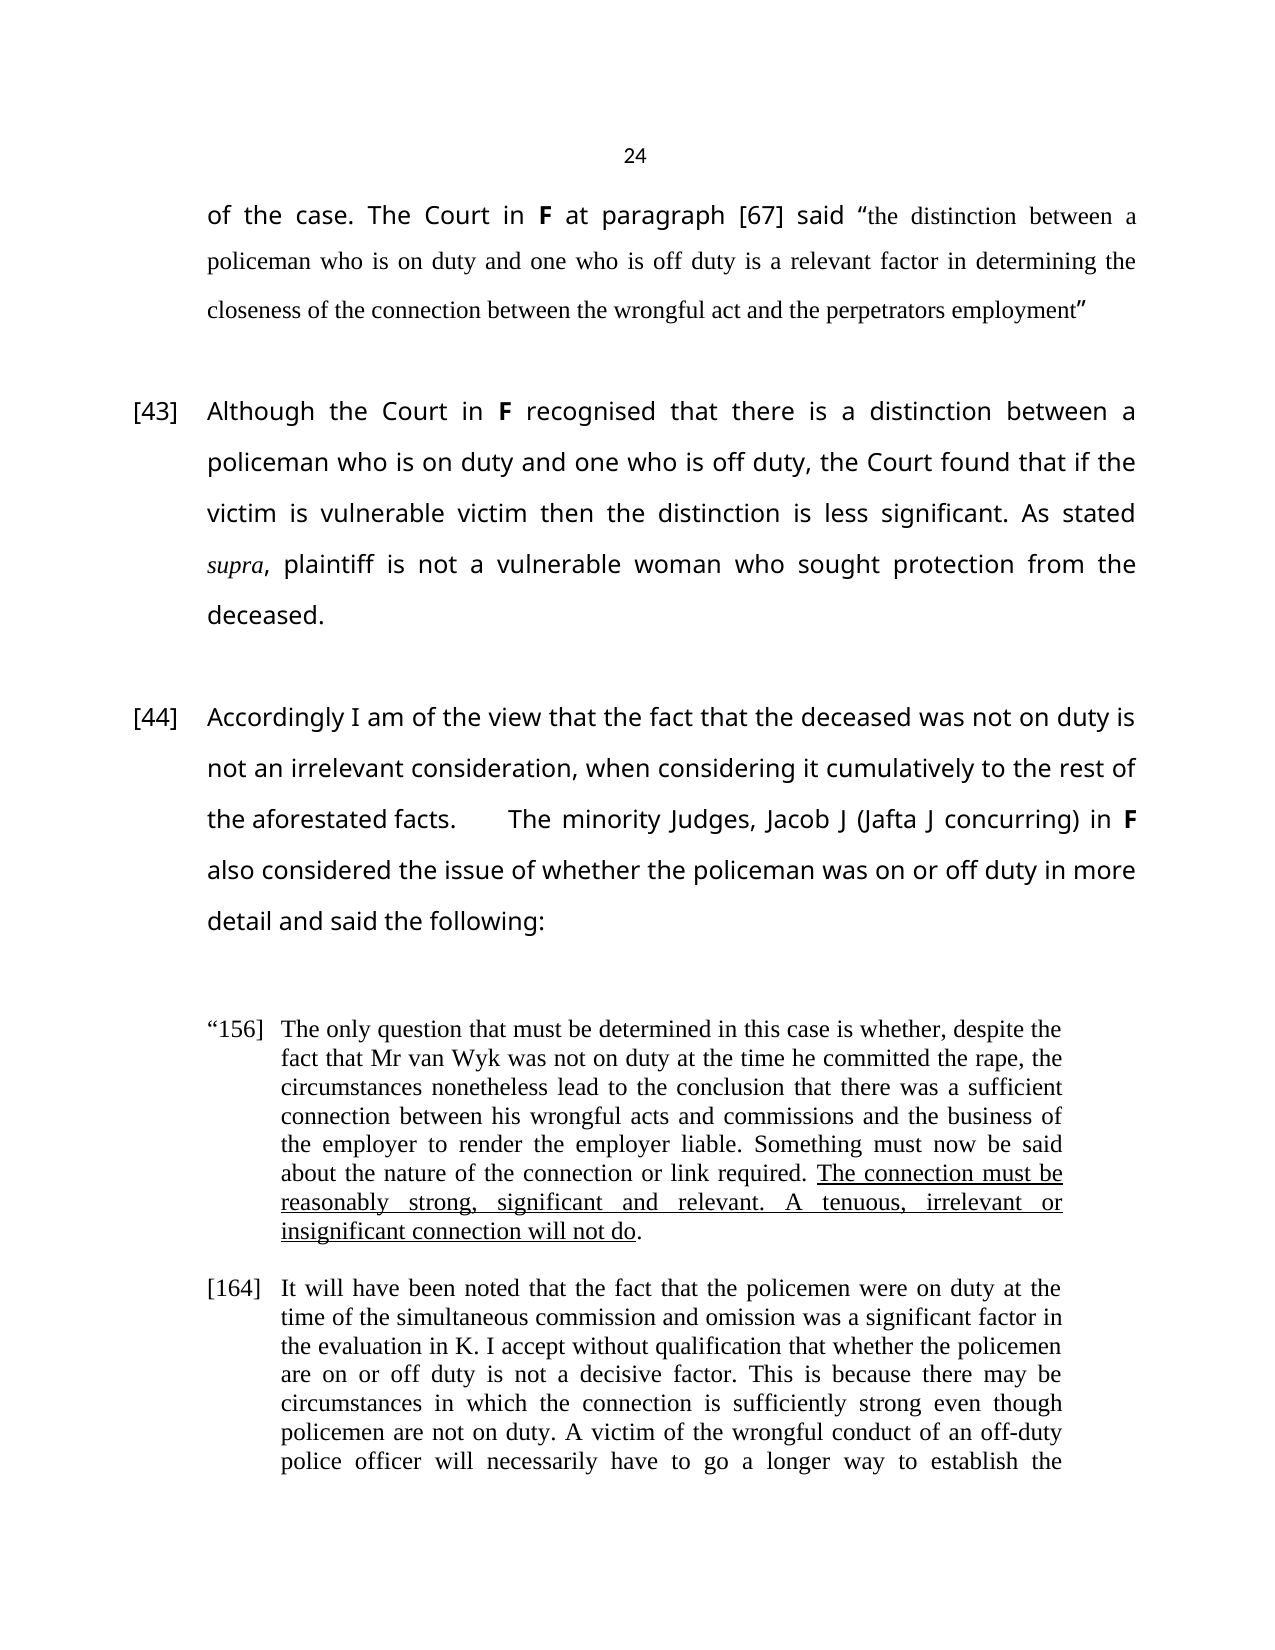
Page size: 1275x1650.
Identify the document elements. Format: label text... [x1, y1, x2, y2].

text [43] Although the Court in F recognised that there is a distinction between a policeman who is on duty and one who is off duty, the Court found that if the victim is vulnerable victim then the distinction is less significant. As stated supra, plaintiff is not a vulnerable woman who sought protection from the deceased. [133, 393, 1137, 632]
text [44] Accordingly I am of the view that the fact that the deceased was not on duty is not an irrelevant consideration, when considering it cumulatively to the rest of the aforestated facts. The minority Judges, Jacob J (Jafta J concurring) in F also considered the issue of whether the policeman was on or off duty in more detail and said the following: [133, 700, 1137, 938]
text “156] The only question that must be determined in this case is whether, despite the fact that Mr van Wyk was not on duty at the time he committed the rape, the circumstances nonetheless lead to the conclusion that there was a sufficient connection between his wrongful acts and commissions and the business of the employer to render the employer liable. Something must now be said about the nature of the connection or link required. The connection must be reasonably strong, significant and relevant. A tenuous, irrelevant or insignificant connection will not do. [207, 1014, 1063, 1244]
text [133, 197, 1137, 326]
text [207, 1273, 1063, 1474]
